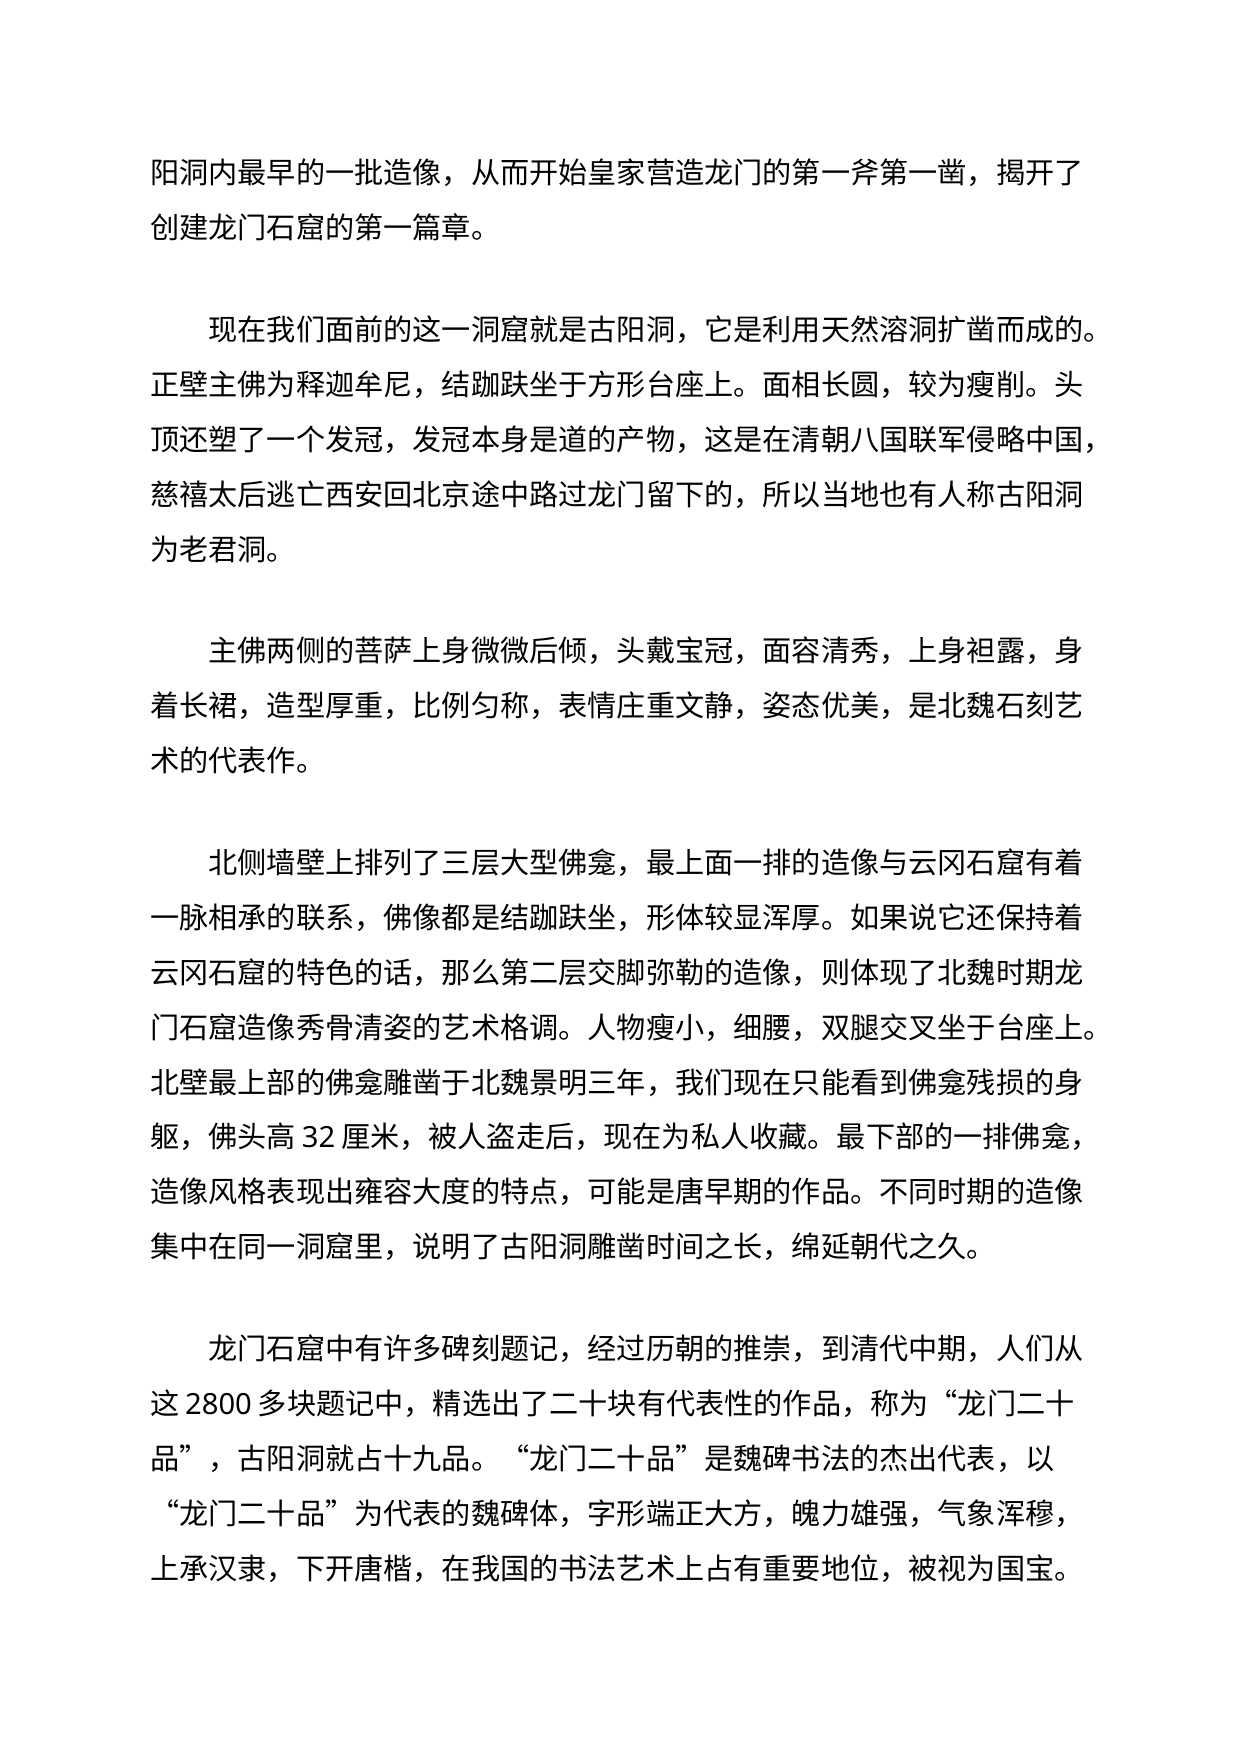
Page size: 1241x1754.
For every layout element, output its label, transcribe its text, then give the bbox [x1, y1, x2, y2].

text 现在我们面前的这一洞窟就是古阳洞，它是利用天然溶洞扩凿而成的。正壁主佛为释迦牟尼，结跏趺坐于方形台座上。面相长圆，较为瘦削。头顶还塑了一个发冠，发冠本身是道的产物，这是在清朝八国联军侵略中国，慈禧太后逃亡西安回北京途中路过龙门留下的，所以当地也有人称古阳洞为老君洞。 [150, 307, 1090, 568]
text 北侧墙壁上排列了三层大型佛龛，最上面一排的造像与云冈石窟有着一脉相承的联系，佛像都是结跏趺坐，形体较显浑厚。如果说它还保持着云冈石窟的特色的话，那么第二层交脚弥勒的造像，则体现了北魏时期龙门石窟造像秀骨清姿的艺术格调。人物瘦小，细腰，双腿交叉坐于台座上。北壁最上部的佛龛雕凿于北魏景明三年，我们现在只能看到佛龛残损的身躯，佛头高32厘米，被人盗走后，现在为私人收藏。最下部的一排佛龛，造像风格表现出雍容大度的特点，可能是唐早期的作品。不同时期的造像集中在同一洞窟里，说明了古阳洞雕凿时间之长，绵延朝代之久。 [150, 839, 1090, 1266]
text 主佛两侧的菩萨上身微微后倾，头戴宝冠，面容清秀，上身袒露，身着长裙，造型厚重，比例匀称，表情庄重文静，姿态优美，是北魏石刻艺术的代表作。 [150, 628, 1090, 780]
text 龙门石窟中有许多碑刻题记，经过历朝的推崇，到清代中期，人们从这2800多块题记中，精选出了二十块有代表性的作品，称为“龙门二十品”，古阳洞就占十九品。“龙门二十品”是魏碑书法的杰出代表，以“龙门二十品”为代表的魏碑体，字形端正大方，魄力雄强，气象浑穆，上承汉隶，下开唐楷，在我国的书法艺术上占有重要地位，被视为国宝。 [150, 1326, 1090, 1588]
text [150, 150, 1090, 247]
